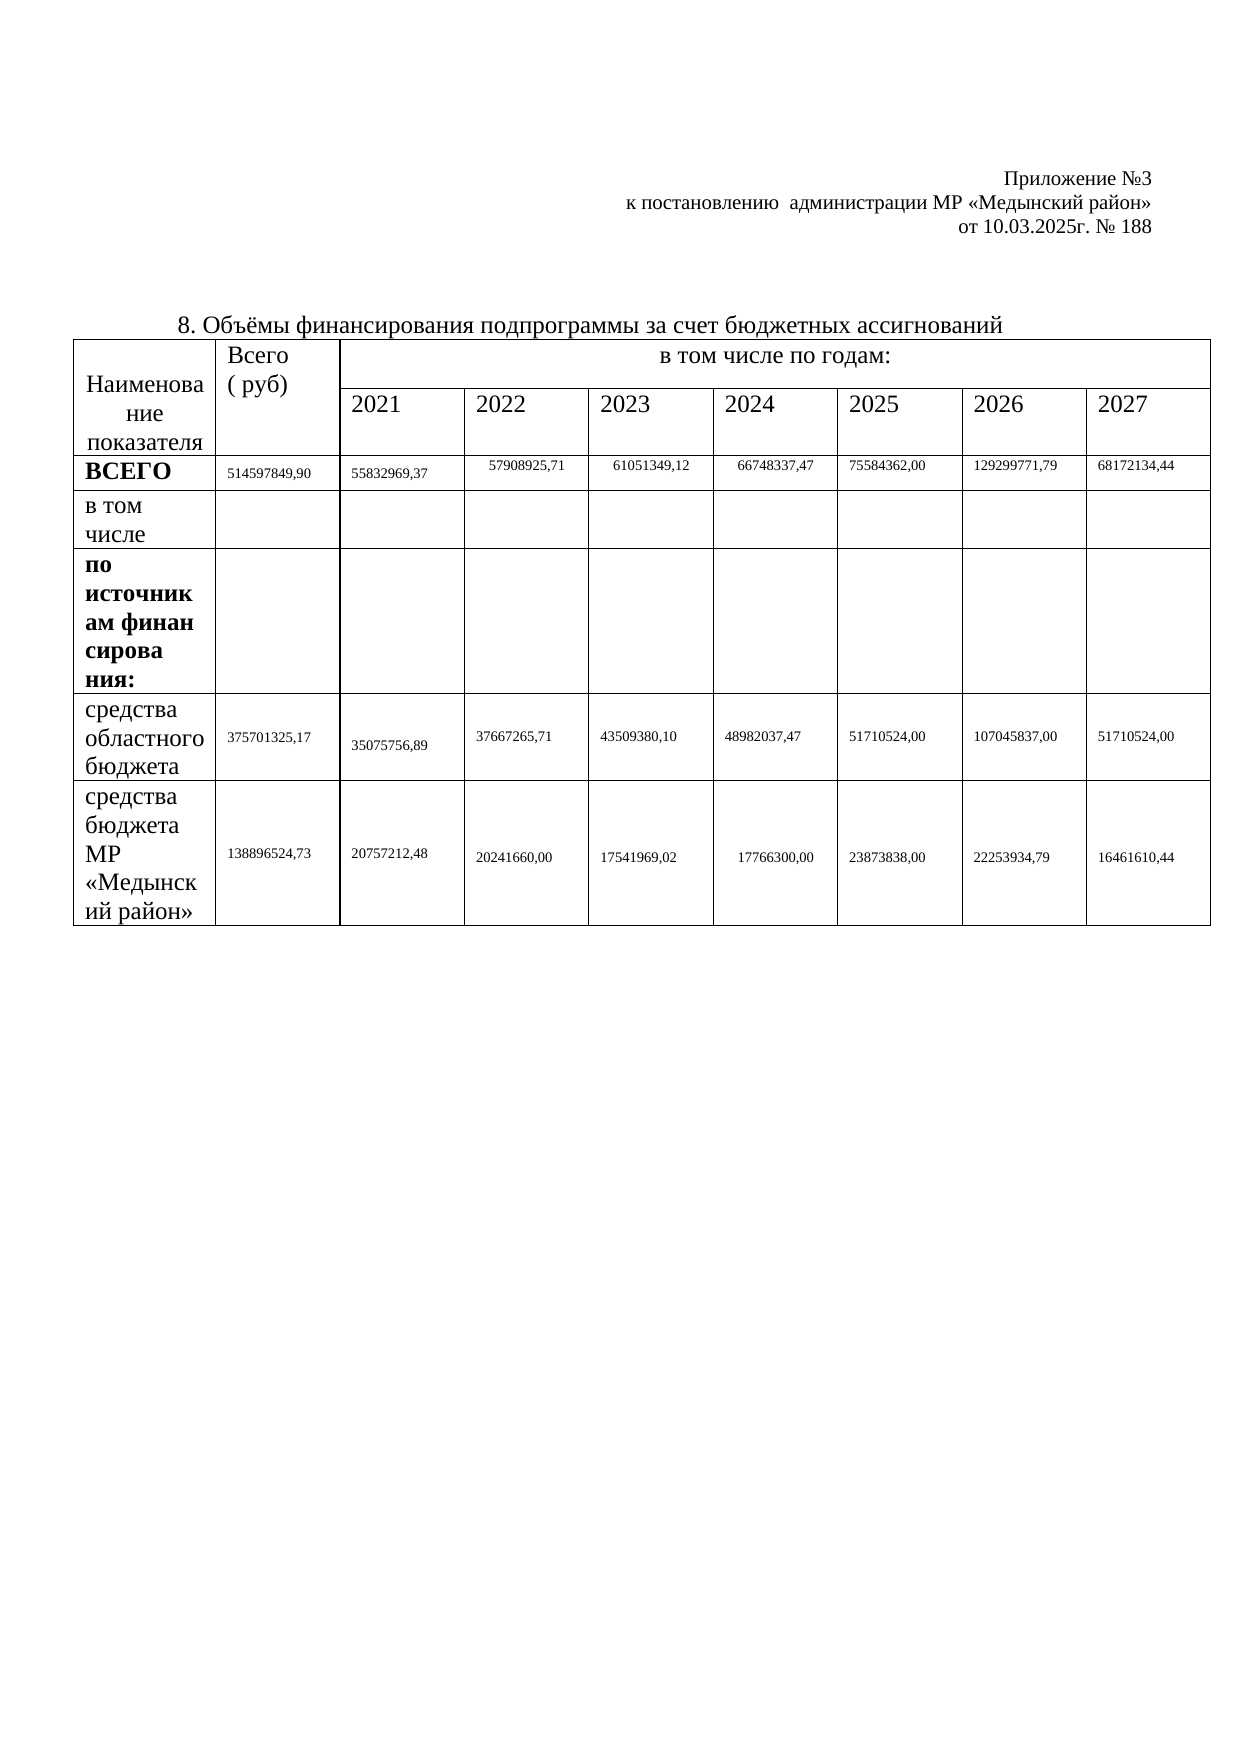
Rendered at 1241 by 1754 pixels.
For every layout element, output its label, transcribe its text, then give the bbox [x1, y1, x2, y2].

table_cell [341, 549, 464, 693]
table_cell [589, 549, 713, 693]
table_cell 17541969,02 [589, 781, 713, 925]
table_header в том числе по годам: [341, 340, 1210, 388]
table_header Наименование показателя [74, 340, 215, 455]
table_cell 2027 [1087, 389, 1210, 455]
table_cell [963, 549, 1086, 693]
table_cell 129299771,79 [963, 456, 1086, 489]
table_cell средства областного бюджета [74, 694, 215, 780]
text от 10.03.2025г. № 188 [177, 214, 1152, 238]
table_cell [1087, 549, 1210, 693]
table_cell 2021 [341, 389, 464, 455]
table_cell 51710524,00 [838, 694, 962, 780]
table_cell [714, 491, 837, 548]
table_cell 48982037,47 [714, 694, 837, 780]
table_cell средства бюджета МР «Медынский район» [74, 781, 215, 925]
table_cell 43509380,10 [589, 694, 713, 780]
table_cell 16461610,44 [1087, 781, 1210, 925]
text 8. Объёмы финансирования подпрограммы за счет бюджетных ассигнований [177, 311, 1152, 339]
table_cell 138896524,73 [216, 781, 339, 925]
table_cell 2023 [589, 389, 713, 455]
table_cell [216, 549, 339, 693]
table_cell [465, 491, 588, 548]
text к постановлению администрации МР «Медынский район» [177, 190, 1152, 214]
table_cell [963, 491, 1086, 548]
table_cell 20757212,48 [341, 781, 464, 925]
table_cell 68172134,44 [1087, 456, 1210, 489]
table_cell 17766300,00 [714, 781, 837, 925]
table_cell 35075756,89 [341, 694, 464, 780]
table_cell [341, 491, 464, 548]
table_cell 23873838,00 [838, 781, 962, 925]
table_cell [714, 549, 837, 693]
table_cell 66748337,47 [714, 456, 837, 489]
table_cell 2022 [465, 389, 588, 455]
table_cell [465, 549, 588, 693]
table_cell 37667265,71 [465, 694, 588, 780]
table_cell 55832969,37 [341, 456, 464, 489]
table_cell 75584362,00 [838, 456, 962, 489]
table_header Всего ( руб) [216, 340, 339, 455]
table_cell [589, 491, 713, 548]
table_cell 2025 [838, 389, 962, 455]
table_cell 61051349,12 [589, 456, 713, 489]
table_cell ВСЕГО [74, 456, 215, 489]
table_cell в том числе [74, 491, 215, 548]
table_cell [1087, 491, 1210, 548]
table_cell 2024 [714, 389, 837, 455]
table_cell [216, 491, 339, 548]
table_cell 20241660,00 [465, 781, 588, 925]
text Приложение №3 [177, 166, 1152, 190]
table_cell [838, 491, 962, 548]
table_cell 57908925,71 [465, 456, 588, 489]
table_cell по источникам финан сирова ния: [74, 549, 215, 693]
table_cell 107045837,00 [963, 694, 1086, 780]
table_cell [838, 549, 962, 693]
table_cell 375701325,17 [216, 694, 339, 780]
table_cell 514597849,90 [216, 456, 339, 489]
table_cell 2026 [963, 389, 1086, 455]
table_cell 51710524,00 [1087, 694, 1210, 780]
table_cell 22253934,79 [963, 781, 1086, 925]
